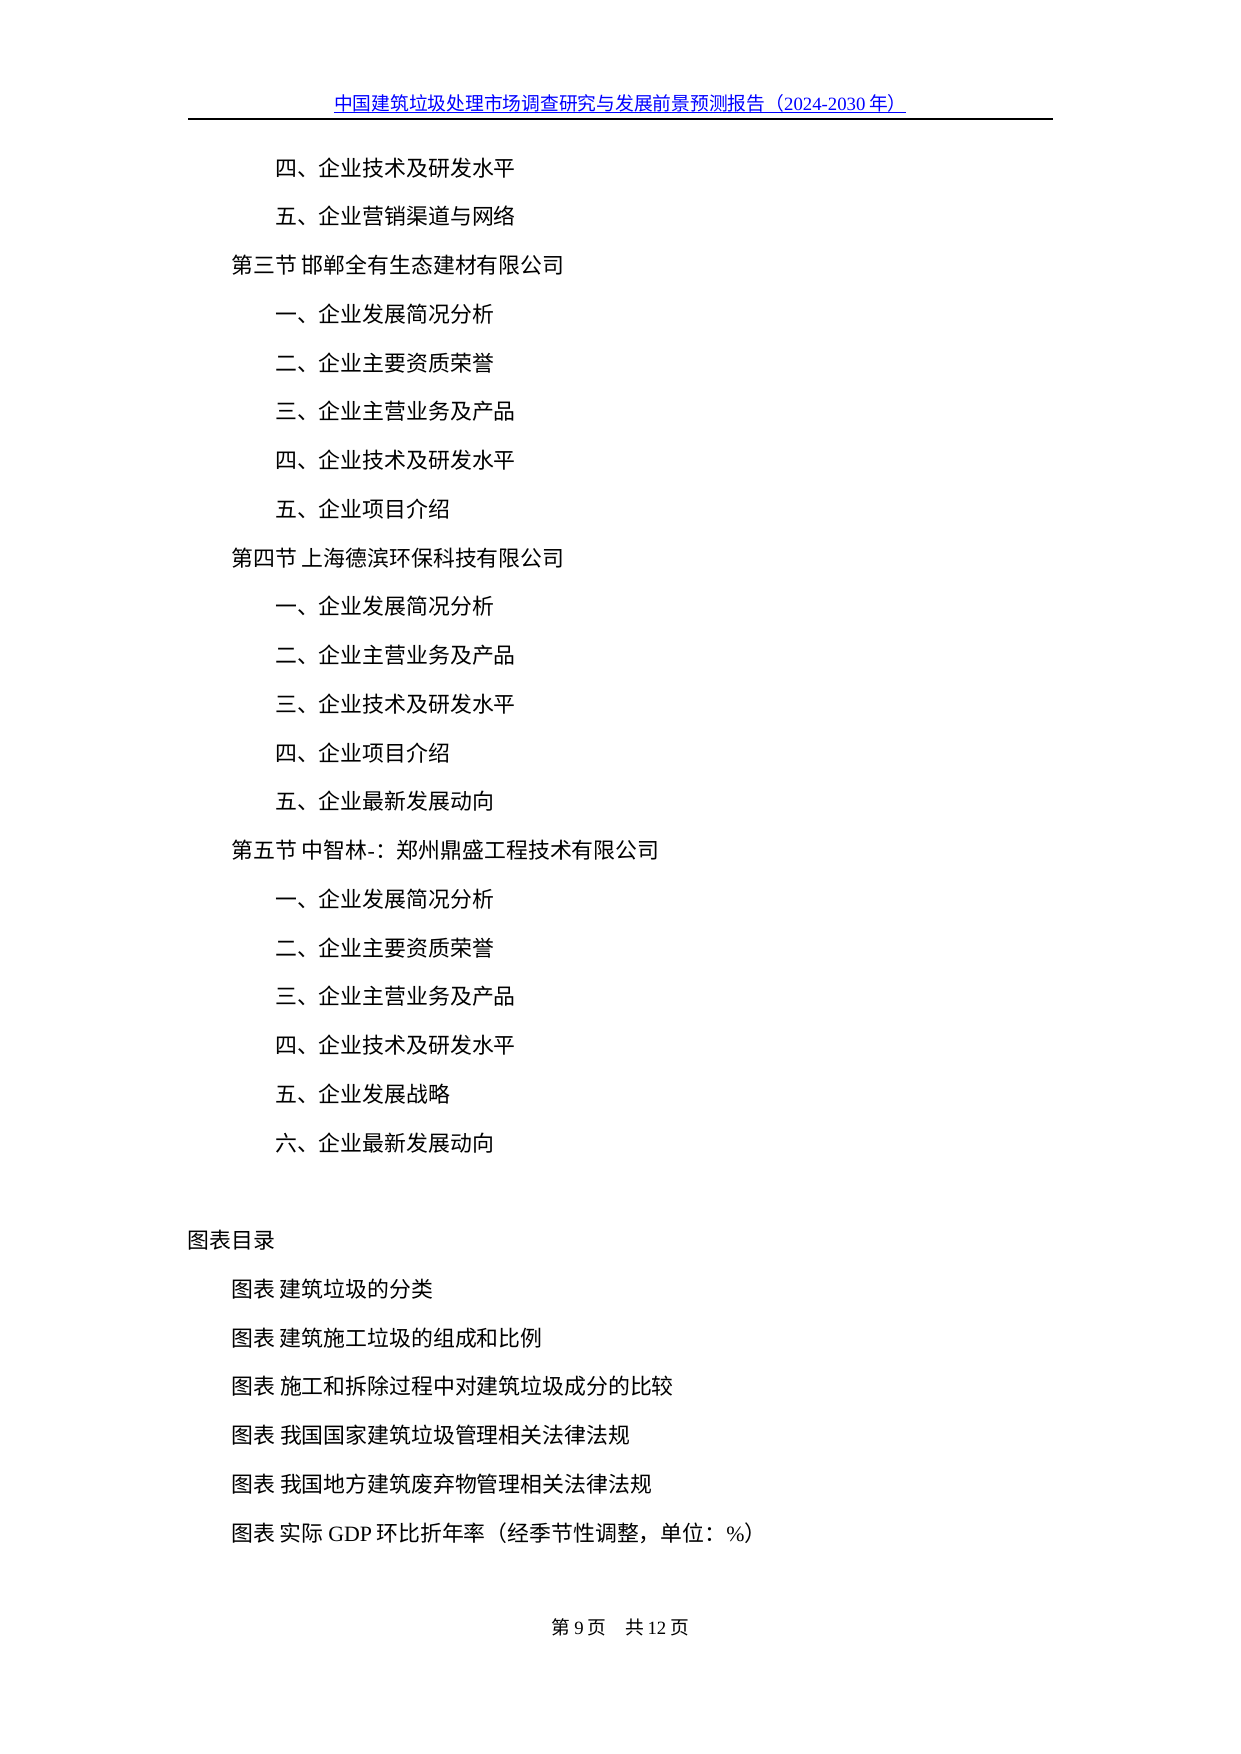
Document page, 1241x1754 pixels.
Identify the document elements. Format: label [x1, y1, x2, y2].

text [187, 150, 1053, 1548]
